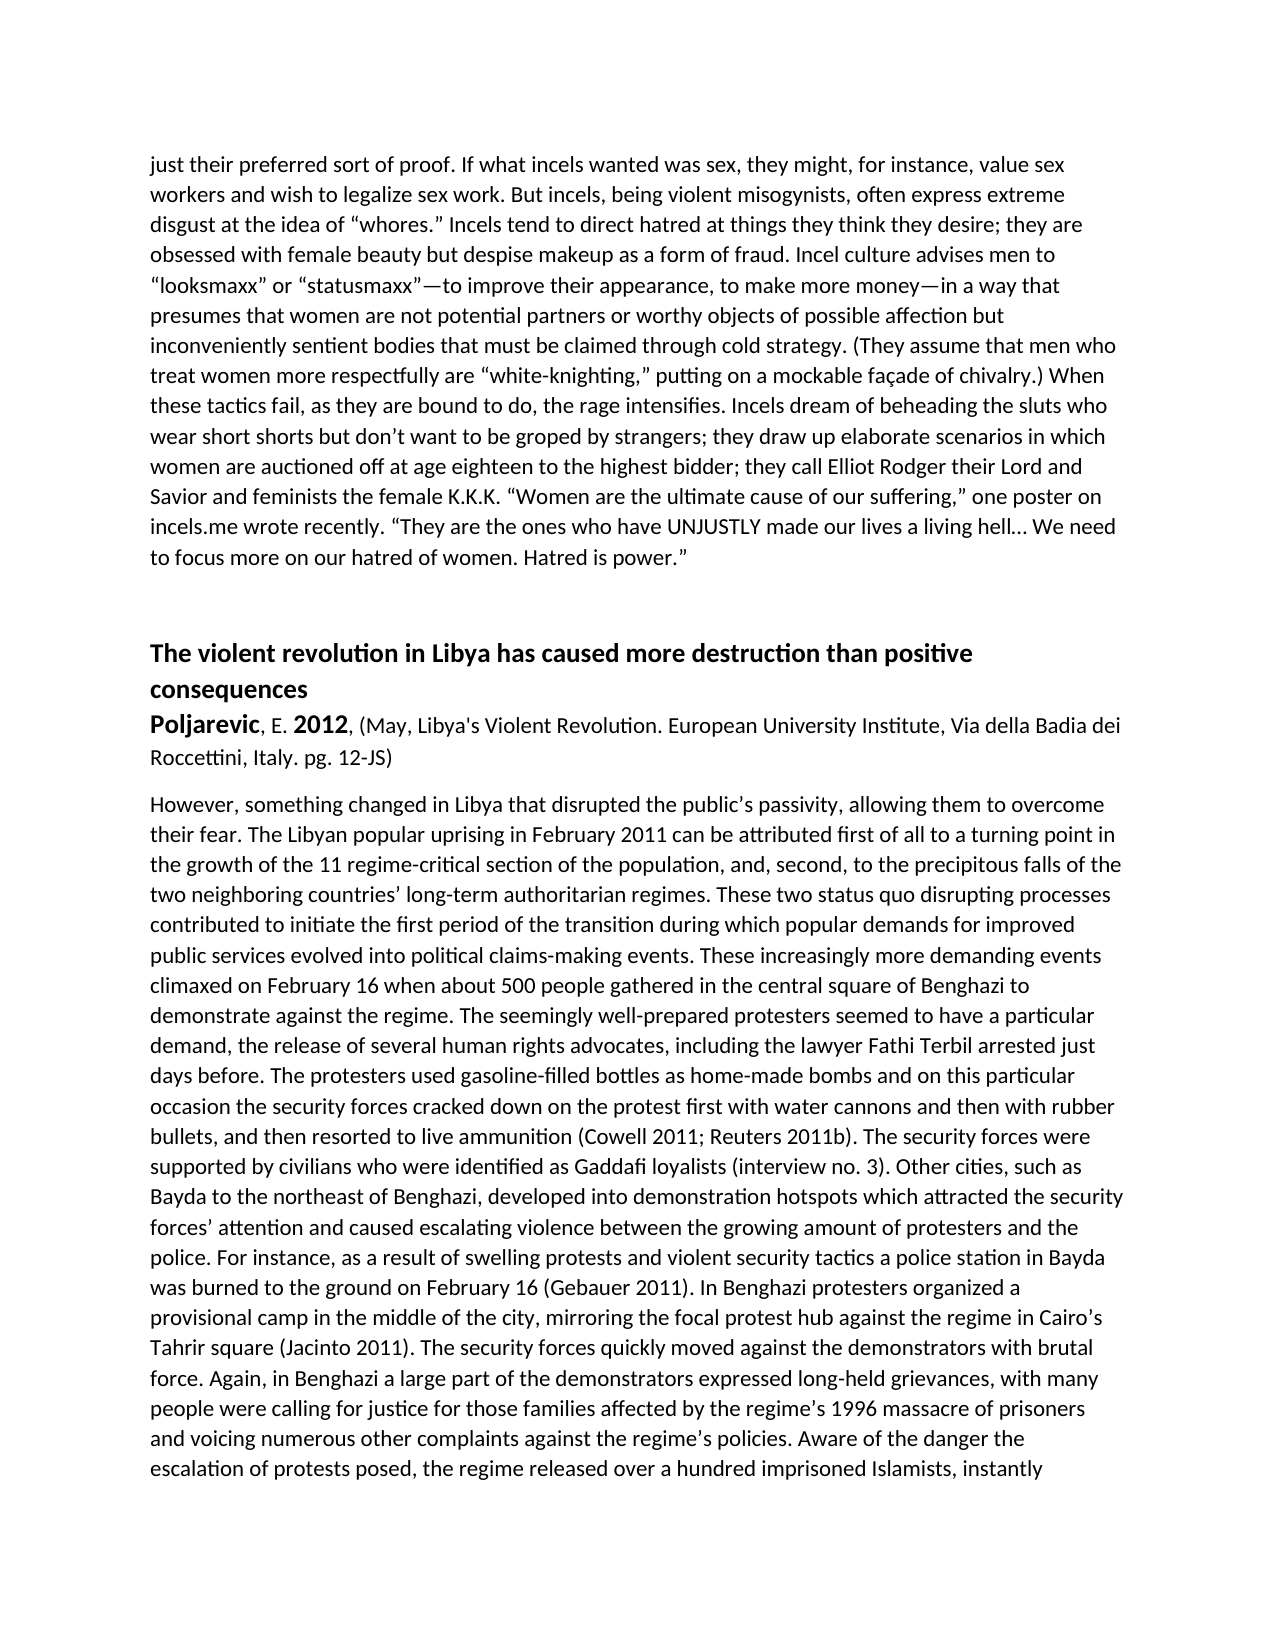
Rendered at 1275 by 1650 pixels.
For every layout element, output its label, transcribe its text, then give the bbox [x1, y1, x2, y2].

subtitle The violent revolution in Libya has caused more destruction than positive consequences [150, 636, 1125, 705]
text Poljarevic, E. 2012, (May, Libya's Violent Revolution. European University Institute, Via della Badia dei Roccettini, Italy. pg. 12-JS) [150, 708, 1125, 771]
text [150, 150, 1125, 571]
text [150, 790, 1125, 1482]
